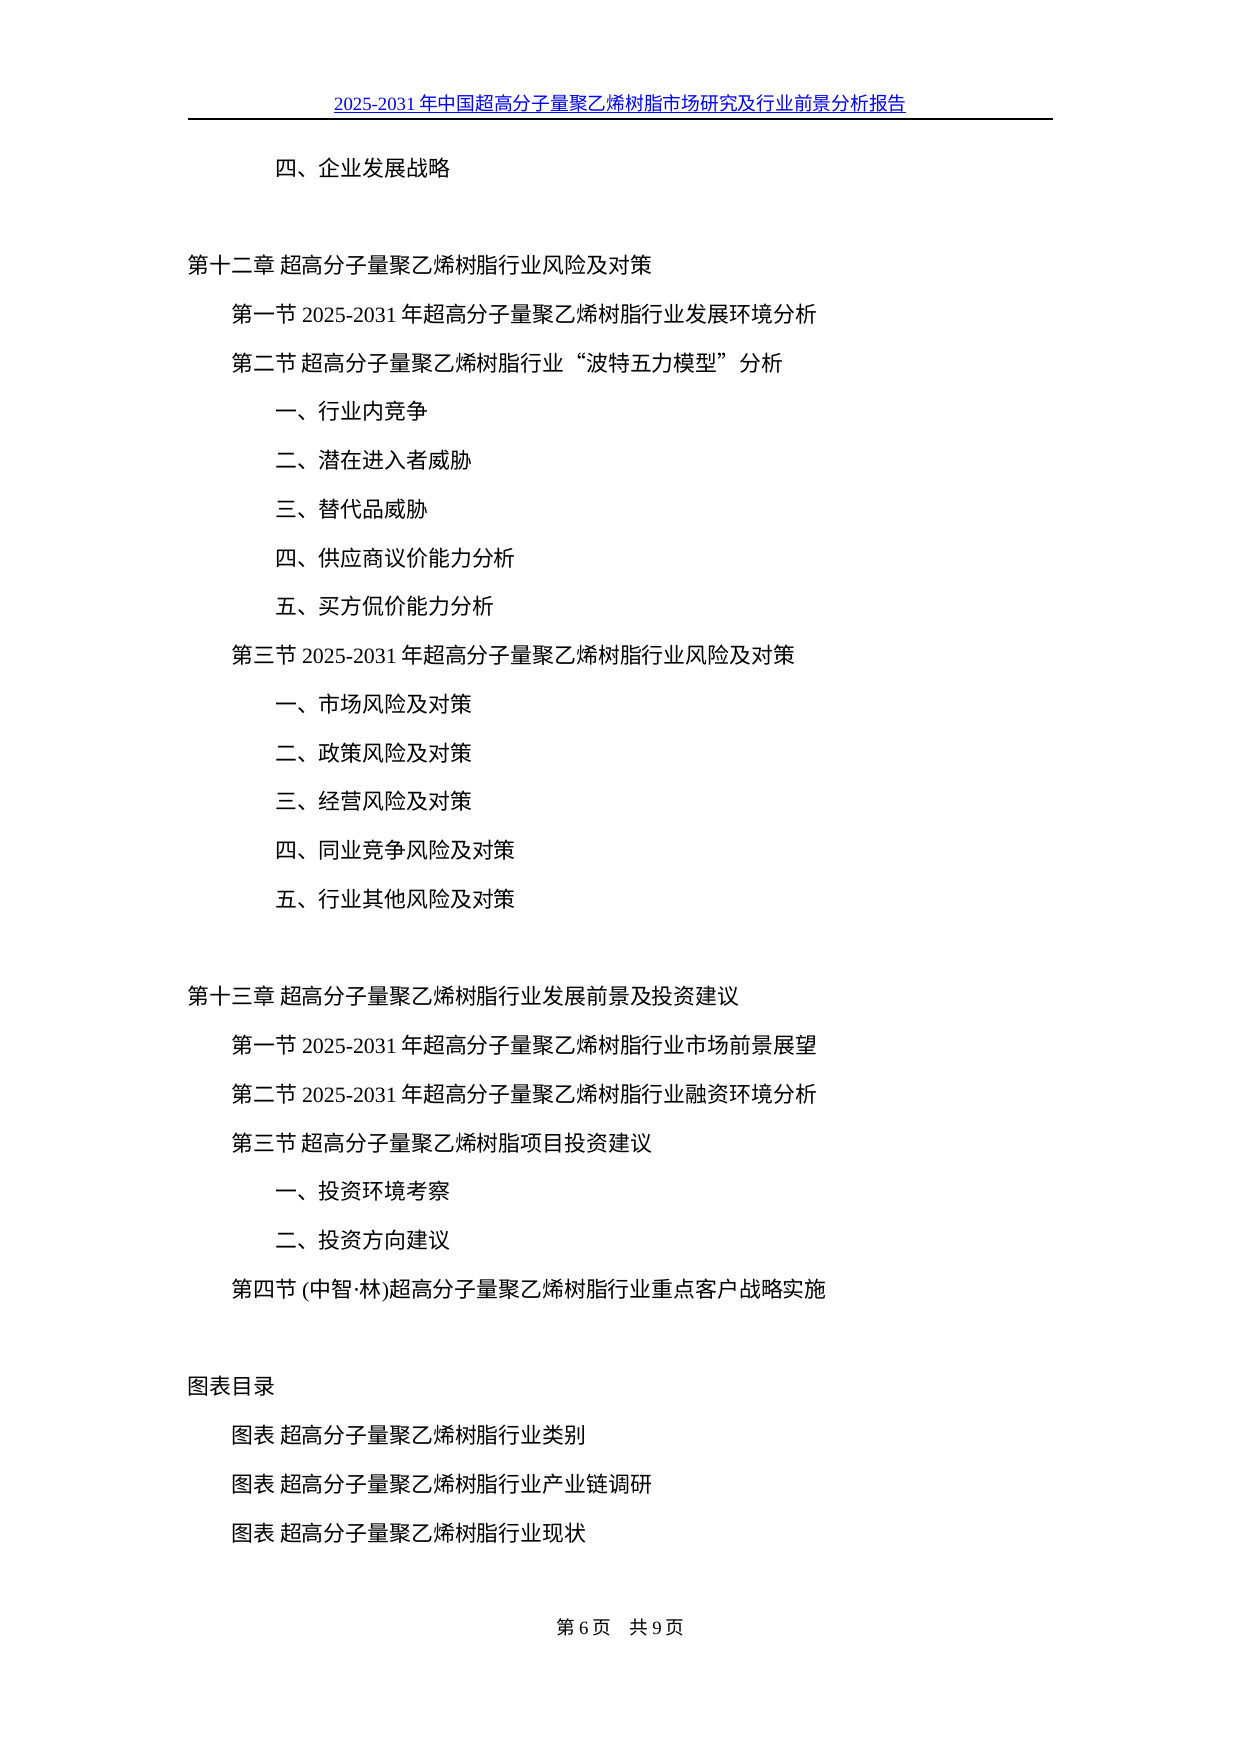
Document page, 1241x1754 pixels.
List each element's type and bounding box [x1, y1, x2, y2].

text [187, 150, 1053, 1548]
